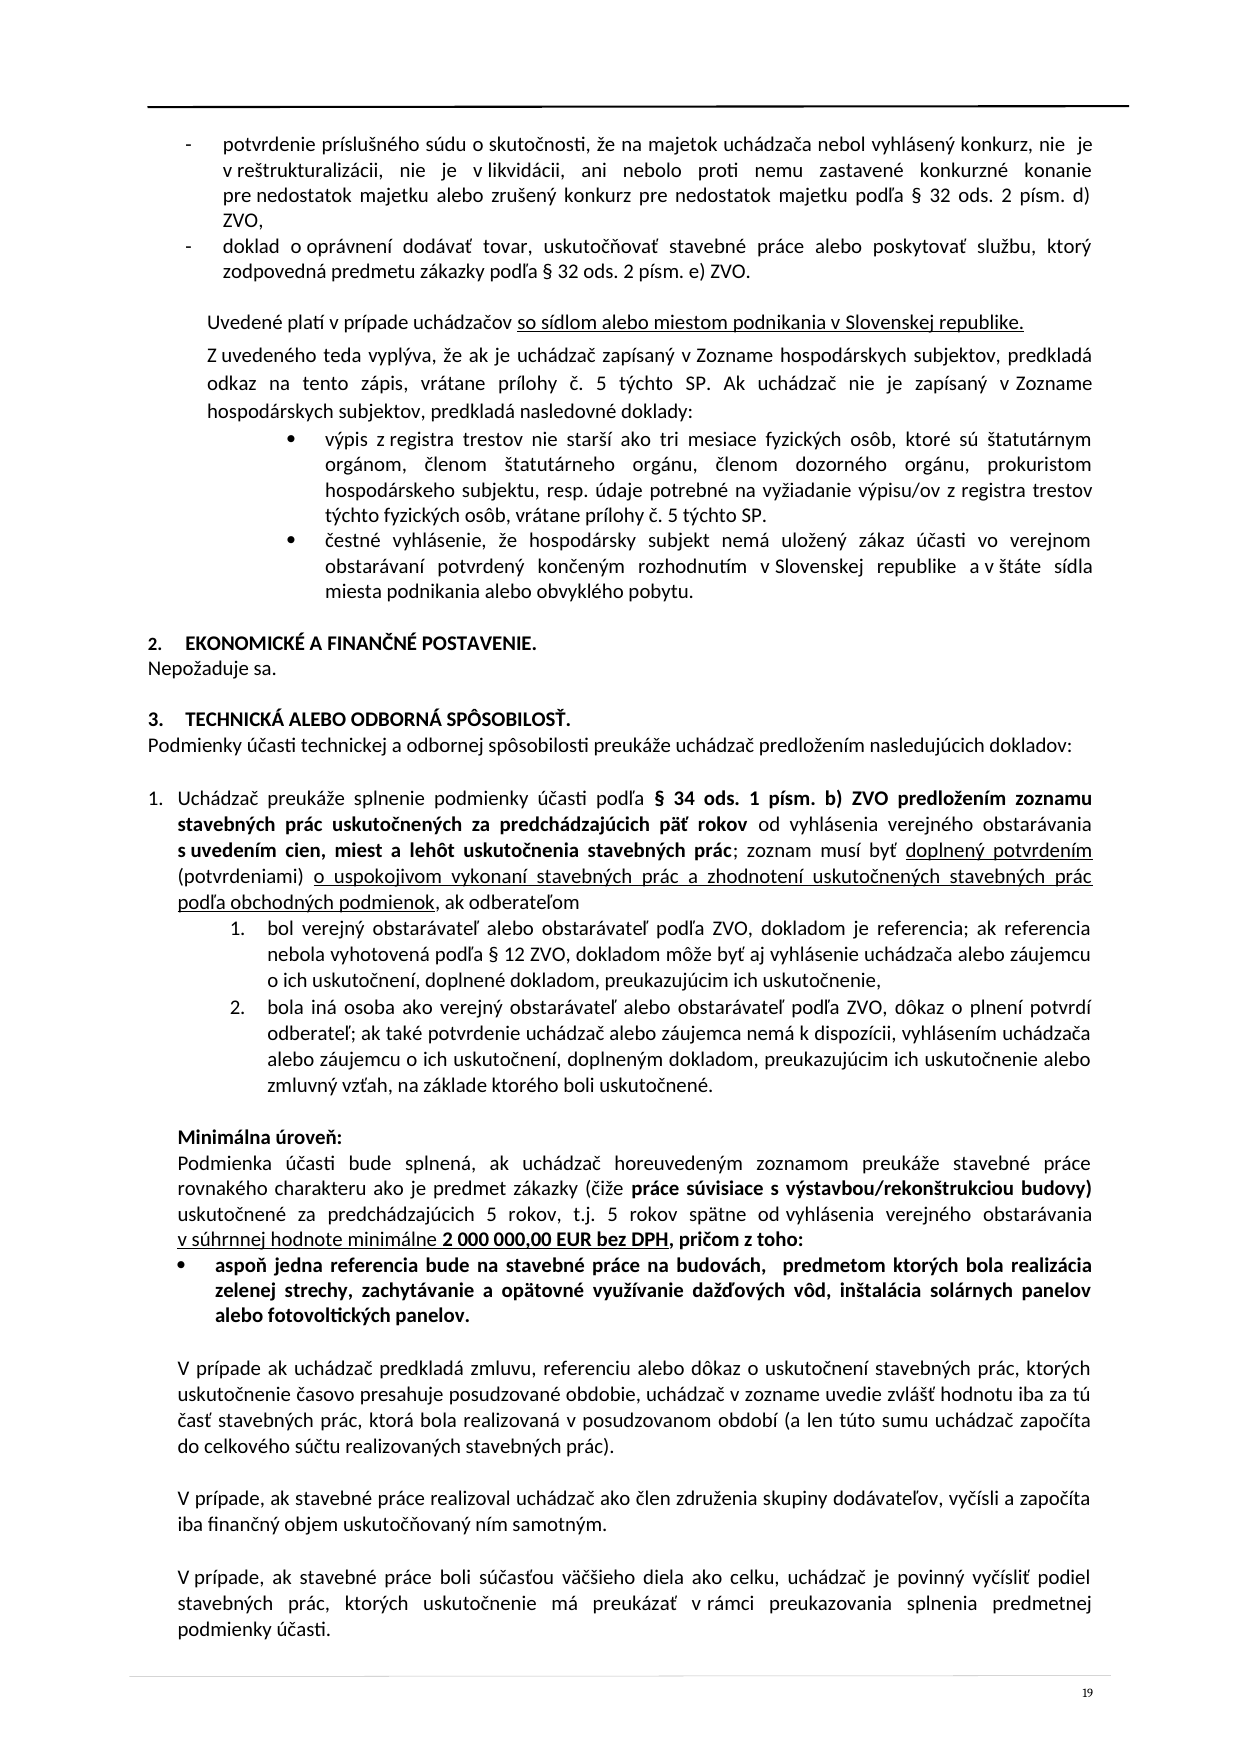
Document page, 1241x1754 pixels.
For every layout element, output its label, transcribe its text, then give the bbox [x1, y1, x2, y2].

text Podmienky účasti technickej a odbornej spôsobilosti preukáže uchádzač predložením nasledujúcich dokladov: [148, 732, 1092, 758]
list aspoň jedna referencia bude na stavebné práce na budovách, predmetom ktorých bola realizácia zelenej strechy, zachytávanie a opätovné využívanie dažďových vôd, inštalácia solárnych panelov alebo fotovoltických panelov. [177, 1252, 1092, 1328]
list bol verejný obstarávateľ alebo obstarávateľ podľa ZVO, dokladom je referencia; ak referencia nebola vyhotovená podľa § 12 ZVO, dokladom môže byť aj vyhlásenie uchádzača alebo záujemcu o ich uskutočnení, doplnené dokladom, preukazujúcim ich uskutočnenie, [229, 915, 1092, 993]
list Podmienka účasti bude splnená, ak uchádzač horeuvedeným zoznamom preukáže stavebné práce rovnakého charakteru ako je predmet zákazky (čiže práce súvisiace s výstavbou/rekonštrukciou budovy) uskutočnené za predchádzajúcich 5 rokov, t.j. 5 rokov spätne od vyhlásenia verejného obstarávania v súhrnnej hodnote minimálne 2 000 000,00 EUR bez DPH, pričom z toho: [177, 1150, 1092, 1252]
list TECHNICKÁ ALEBO ODBORNÁ SPÔSOBILOSŤ. [148, 706, 1092, 732]
text V prípade, ak stavebné práce boli súčasťou väčšieho diela ako celku, uchádzač je povinný vyčísliť podiel stavebných prác, ktorých uskutočnenie má preukázať v rámci preukazovania splnenia predmetnej podmienky účasti. [177, 1563, 1092, 1642]
list EKONOMICKÉ A FINANČNÉ POSTAVENIE. [148, 630, 1092, 656]
text V prípade ak uchádzač predkladá zmluvu, referenciu alebo dôkaz o uskutočnení stavebných prác, ktorých uskutočnenie časovo presahuje posudzované obdobie, uchádzač v zozname uvedie zvlášť hodnotu iba za tú časť stavebných prác, ktorá bola realizovaná v posudzovanom období (a len túto sumu uchádzač započíta do celkového súčtu realizovaných stavebných prác). [177, 1354, 1092, 1459]
list Uvedené platí v prípade uchádzačov so sídlom alebo miestom podnikania v Slovenskej republike. [207, 309, 1092, 335]
text Nepožaduje sa. [148, 656, 1092, 681]
text V prípade, ak stavebné práce realizoval uchádzač ako člen združenia skupiny dodávateľov, vyčísli a započíta iba finančný objem uskutočňovaný ním samotným. [177, 1485, 1092, 1537]
list bola iná osoba ako verejný obstarávateľ alebo obstarávateľ podľa ZVO, dôkaz o plnení potvrdí odberateľ; ak také potvrdenie uchádzač alebo záujemca nemá k dispozícii, vyhlásením uchádzača alebo záujemcu o ich uskutočnení, doplneným dokladom, preukazujúcim ich uskutočnenie alebo zmluvný vzťah, na základe ktorého boli uskutočnené. [229, 993, 1092, 1098]
list Uchádzač preukáže splnenie podmienky účasti podľa § 34 ods. 1 písm. b) ZVO predložením zoznamu stavebných prác uskutočnených za predchádzajúcich päť rokov od vyhlásenia verejného obstarávania s uvedením cien, miest a lehôt uskutočnenia stavebných prác; zoznam musí byť doplnený potvrdením (potvrdeniami) o uspokojivom vykonaní stavebných prác a zhodnotení uskutočnených stavebných prác podľa obchodných podmienok, ak odberateľom [148, 784, 1092, 915]
list čestné vyhlásenie, že hospodársky subjekt nemá uložený zákaz účasti vo verejnom obstarávaní potvrdený končeným rozhodnutím v Slovenskej republike a v štáte sídla miesta podnikania alebo obvyklého pobytu. [287, 528, 1092, 604]
text Minimálna úroveň: [148, 1124, 1092, 1150]
list výpis z registra trestov nie starší ako tri mesiace fyzických osôb, ktoré sú štatutárnym orgánom, členom štatutárneho orgánu, členom dozorného orgánu, prokuristom hospodárskeho subjektu, resp. údaje potrebné na vyžiadanie výpisu/ov z registra trestov týchto fyzických osôb, vrátane prílohy č. 5 týchto SP. [287, 426, 1092, 528]
text Z uvedeného teda vyplýva, že ak je uchádzač zapísaný v Zozname hospodárskych subjektov, predkladá odkaz na tento zápis, vrátane prílohy č. 5 týchto SP. Ak uchádzač nie je zapísaný v Zozname hospodárskych subjektov, predkladá nasledovné doklady: [207, 342, 1092, 423]
list doklad o oprávnení dodávať tovar, uskutočňovať stavebné práce alebo poskytovať službu, ktorý zodpovedná predmetu zákazky podľa § 32 ods. 2 písm. e) ZVO. [185, 233, 1092, 284]
list potvrdenie príslušného súdu o skutočnosti, že na majetok uchádzača nebol vyhlásený konkurz, nie je v reštrukturalizácii, nie je v likvidácii, ani nebolo proti nemu zastavené konkurzné konanie pre nedostatok majetku alebo zrušený konkurz pre nedostatok majetku podľa § 32 ods. 2 písm. d) ZVO, [185, 131, 1092, 233]
